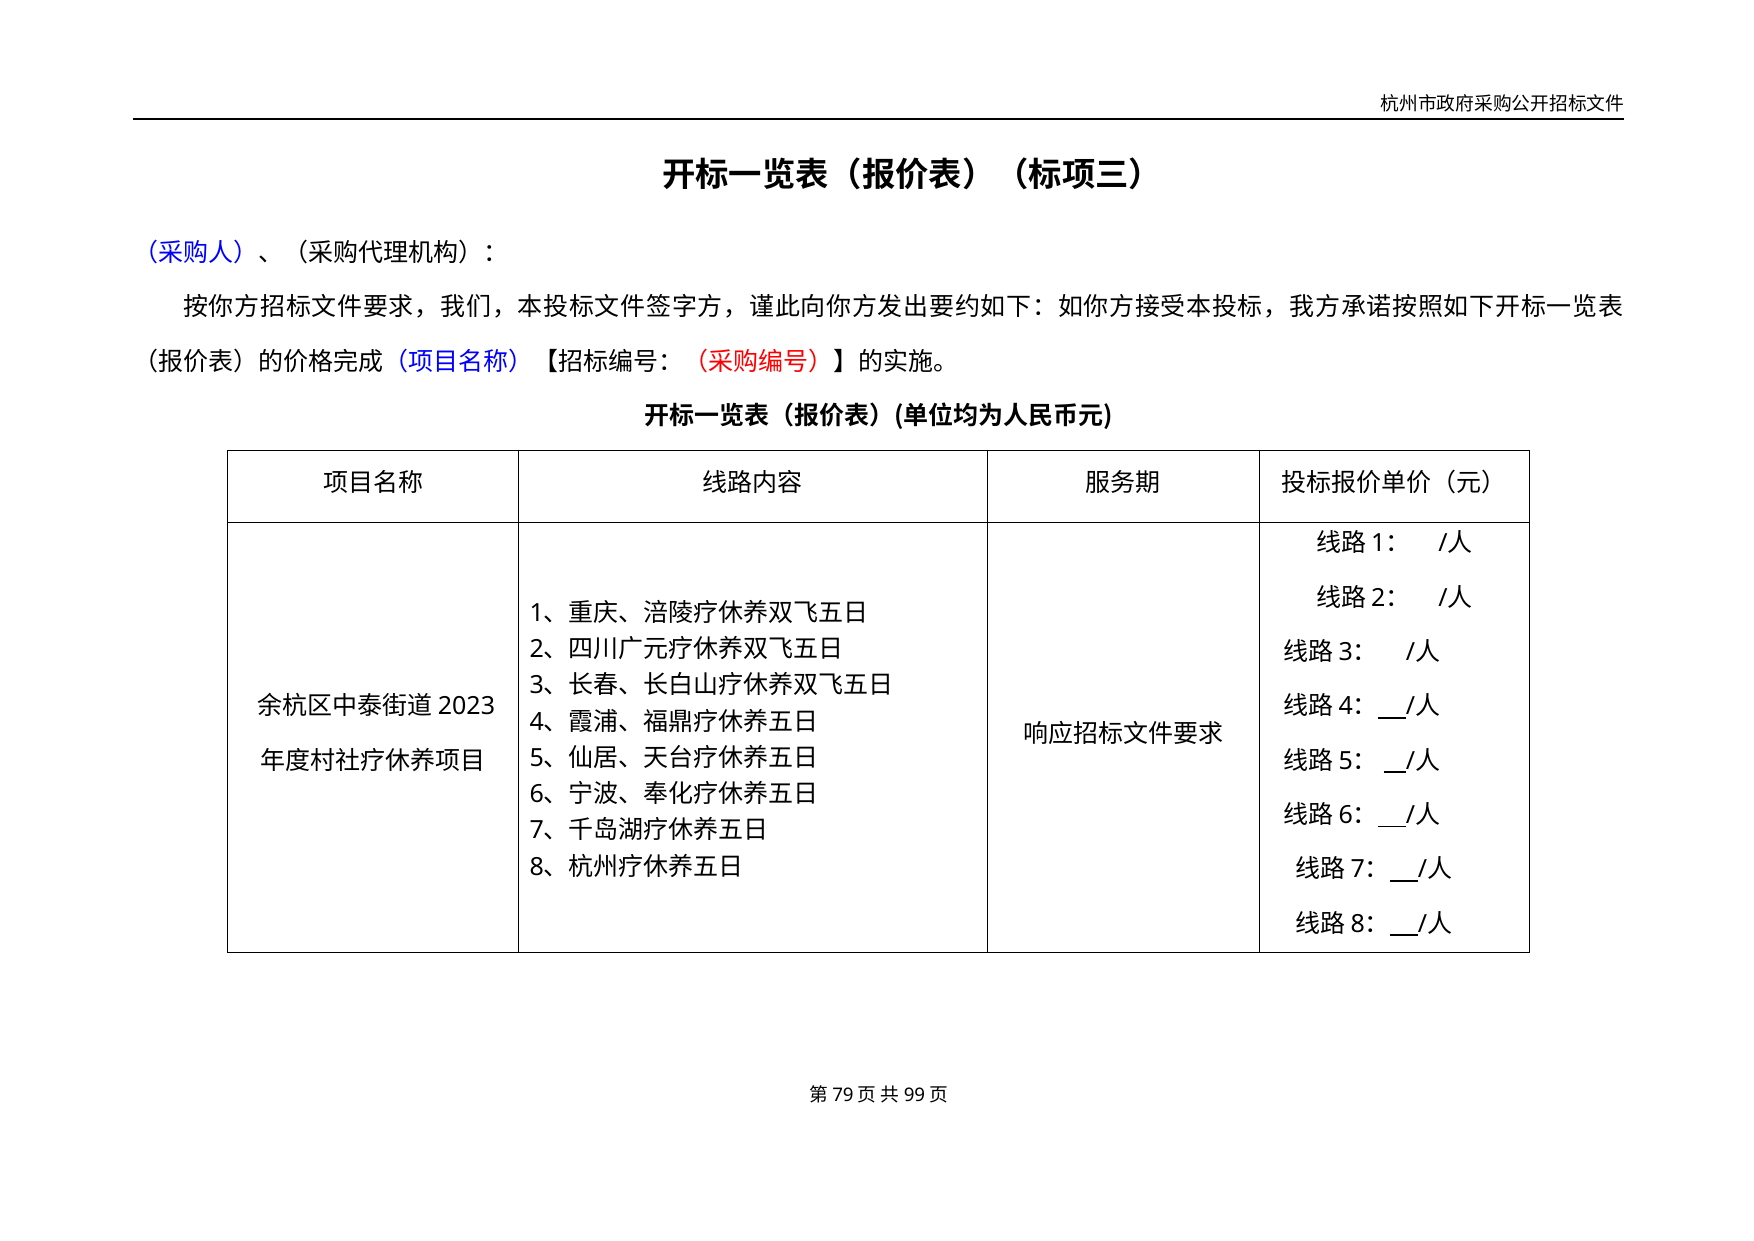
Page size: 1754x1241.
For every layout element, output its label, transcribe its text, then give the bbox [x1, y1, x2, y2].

text 按你方招标文件要求，我们，本投标文件签字方，谨此向你方发出要约如下：如你方接受本投标，我方承诺按照如下开标一览表（报价表）的价格完成（项目名称）【招标编号：（采购编号）】的实施。 [133, 287, 1624, 377]
table_cell 余杭区中泰街道2023年度村社疗休养项目 [228, 523, 518, 952]
text 开标一览表（报价表）(单位均为人民币元) [133, 396, 1624, 432]
text （采购人）、（采购代理机构）： [133, 232, 1624, 269]
text 开标一览表（报价表）（标项三） [133, 148, 1624, 196]
table_header 服务期 [988, 451, 1259, 522]
table_cell 响应招标文件要求 [988, 523, 1259, 952]
table_cell 1、重庆、涪陵疗休养双飞五日 2、四川广元疗休养双飞五日 3、长春、长白山疗休养双飞五日 4、霞浦、福鼎疗休养五日 5、仙居、天台疗休养五日 6、宁波、奉化疗休养五日 7、千岛湖疗休养五日 8、杭州疗休养五日 [519, 523, 987, 952]
table_header 线路内容 [519, 451, 987, 522]
table_header 项目名称 [228, 451, 518, 522]
table_cell 线路1： /人 线路2： /人 线路3： /人 线路4： /人 线路5： /人 线路6： /人 线路7： /人 线路8： /人 [1260, 523, 1529, 952]
table_header 投标报价单价（元） [1260, 451, 1529, 522]
